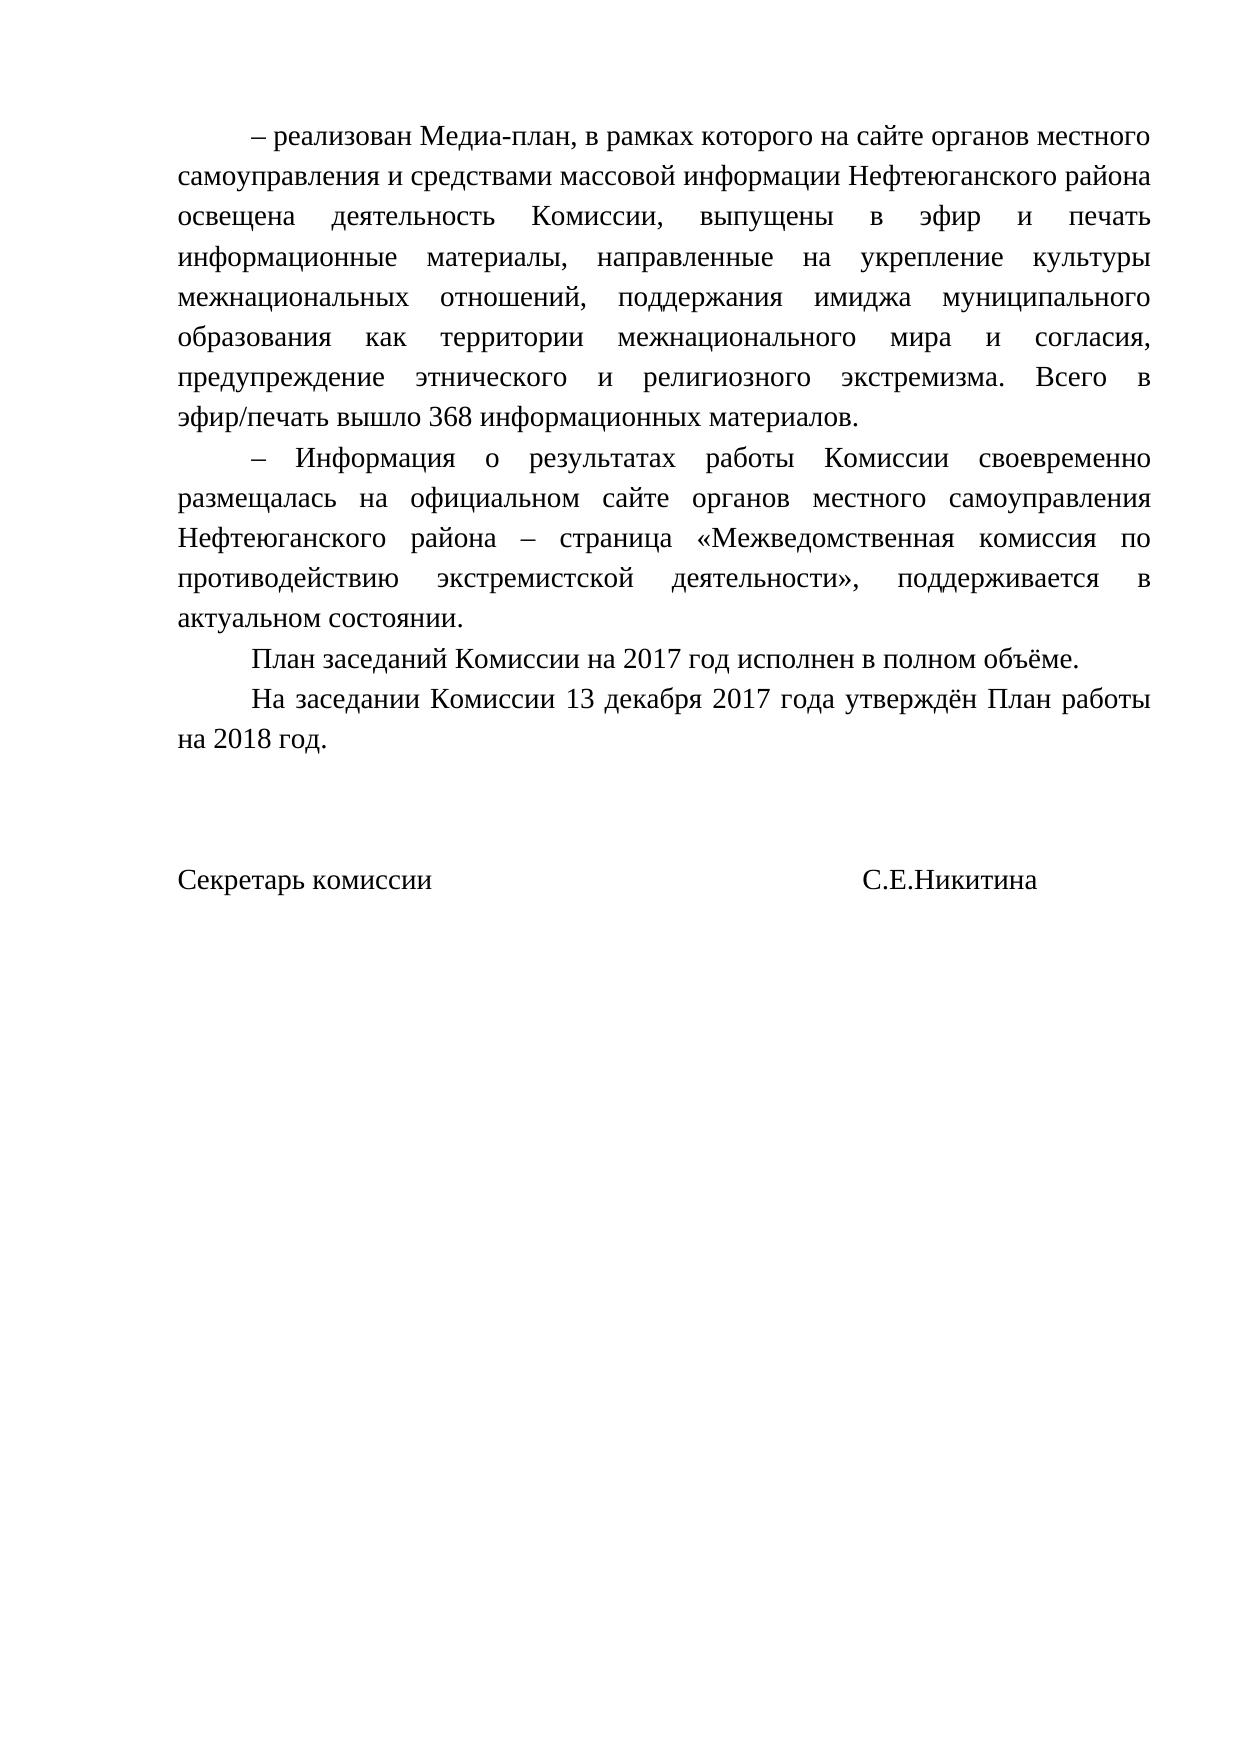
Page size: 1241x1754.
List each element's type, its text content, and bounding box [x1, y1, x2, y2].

text – реализован Медиа-план, в рамках которого на сайте органов местного самоуправления и средствами массовой информации Нефтеюганского района освещена деятельность Комиссии, выпущены в эфир и печать информационные материалы, направленные на укрепление культуры межнациональных отношений, поддержания имиджа муниципального образования как территории межнационального мира и согласия, предупреждение этнического и религиозного экстремизма. Всего в эфир/печать вышло 368 информационных материалов. [177, 118, 1152, 433]
text Секретарь комиссии С.Е.Никитина [177, 862, 1152, 896]
text На заседании Комиссии 13 декабря 2017 года утверждён План работы на 2018 год. [177, 681, 1152, 755]
text – Информация о результатах работы Комиссии своевременно размещалась на официальном сайте органов местного самоуправления Нефтеюганского района – страница «Межведомственная комиссия по противодействию экстремистской деятельности», поддерживается в актуальном состоянии. [177, 440, 1152, 634]
text План заседаний Комиссии на 2017 год исполнен в полном объёме. [177, 641, 1152, 674]
